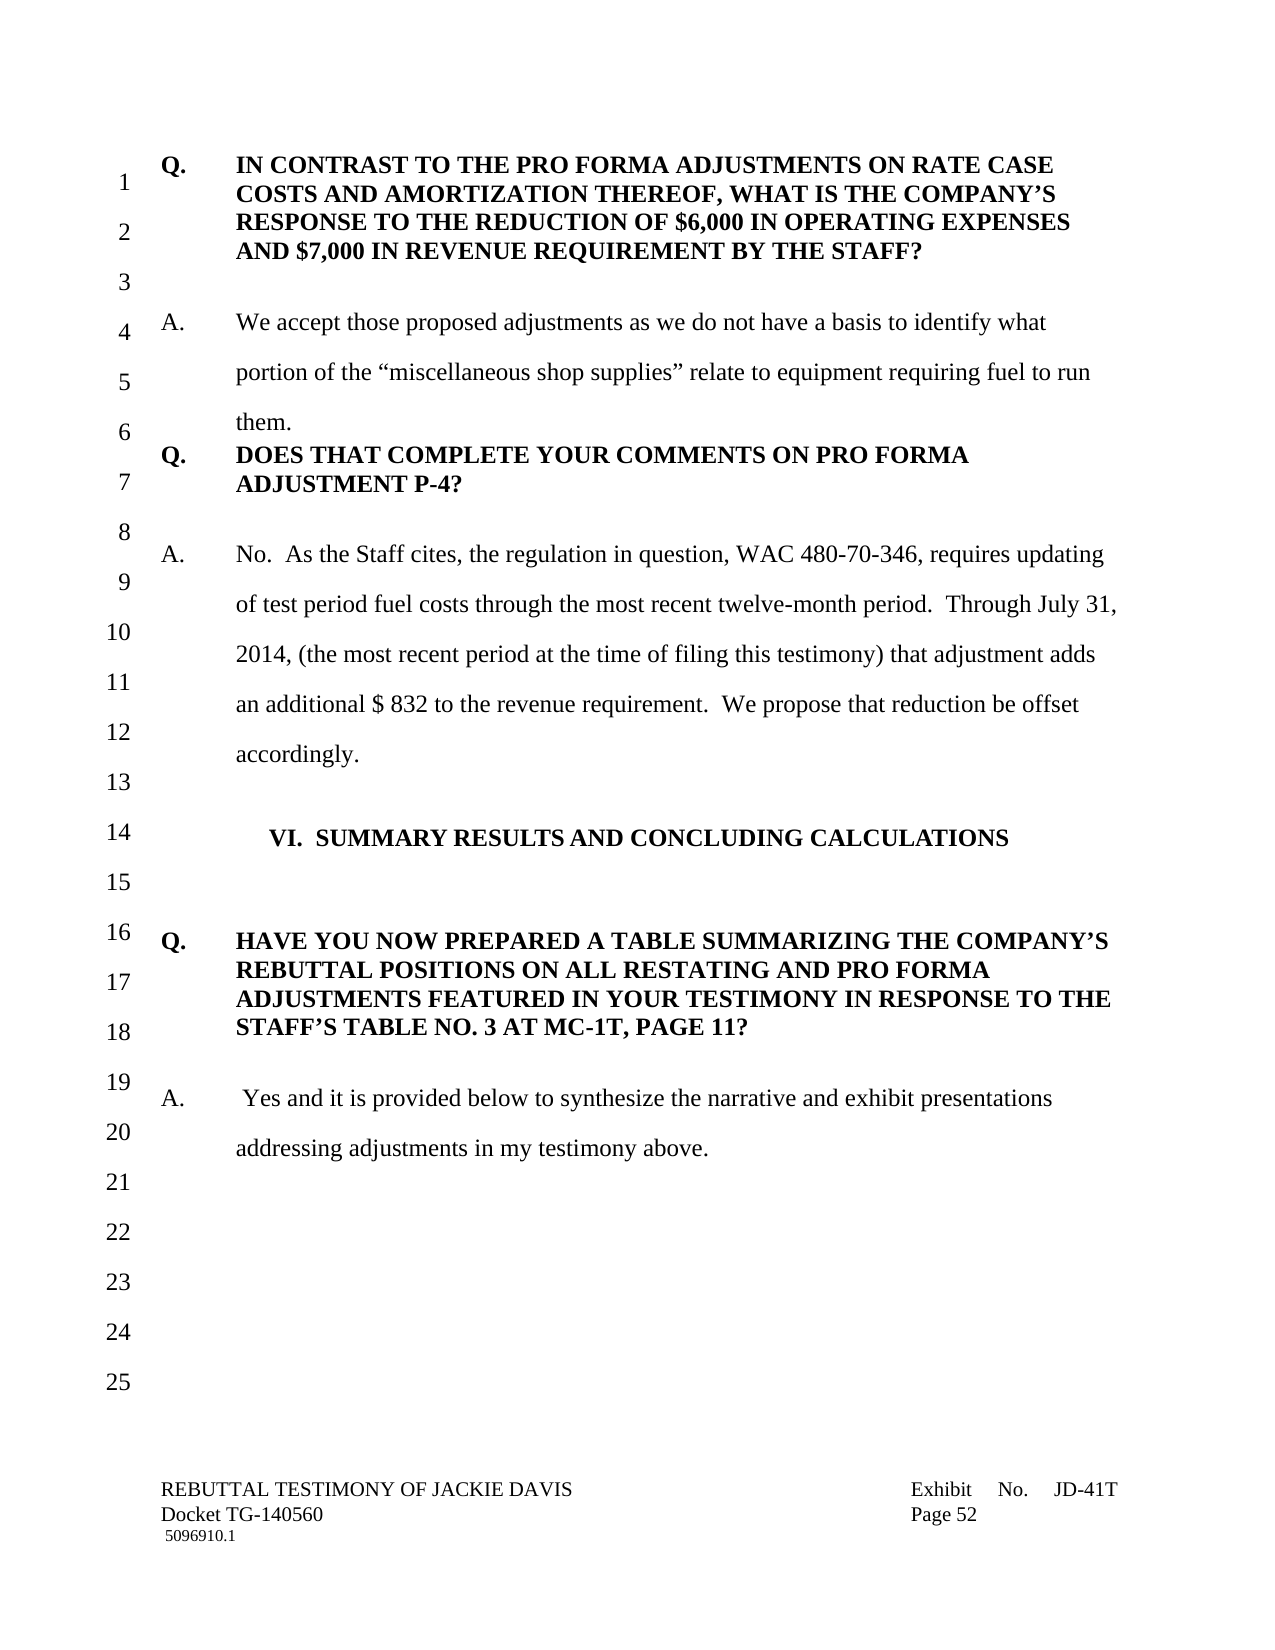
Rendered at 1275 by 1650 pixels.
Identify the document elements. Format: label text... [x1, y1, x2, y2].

text q. have you now prepared a table summarizing the COMPANY’S REBUTTAL positions on all restating and pro forma adjustments FEATURED in your testimony In response to the Staff’s Table No. 3 at MC-1T, page 11? [161, 926, 1117, 1041]
text A. No. As the Staff cites, the regulation in question, WAC 480-70-346, requires updating of test period fuel costs through the most recent twelve-month period. Through July 31, 2014, (the most recent period at the time of filing this testimony) that adjustment adds an additional $ 832 to the revenue requirement. We propose that reduction be offset accordingly. [161, 522, 1117, 772]
text A. We accept those proposed adjustments as we do not have a basis to identify what portion of the “miscellaneous shop supplies” relate to equipment requiring fuel to run them. [161, 290, 1117, 440]
text Q. IN CONTRAST to the pro forma adjustments on rate case costs and amortization thereof, what is the company’s response to the reduction of $6,000 in operating expenses and $7,000 in revenue requirement by the Staff? [161, 150, 1117, 265]
text Q. DOES THAT COMPLETE YOUR COMMENTS ON PRO FORMA ADJUSTMENT P-4? [161, 440, 1117, 497]
subtitle summary results and concluding calculations [161, 826, 1117, 851]
text A. Yes and it is provided below to synthesize the narrative and exhibit presentations addressing adjustments in my testimony above. [161, 1066, 1117, 1166]
